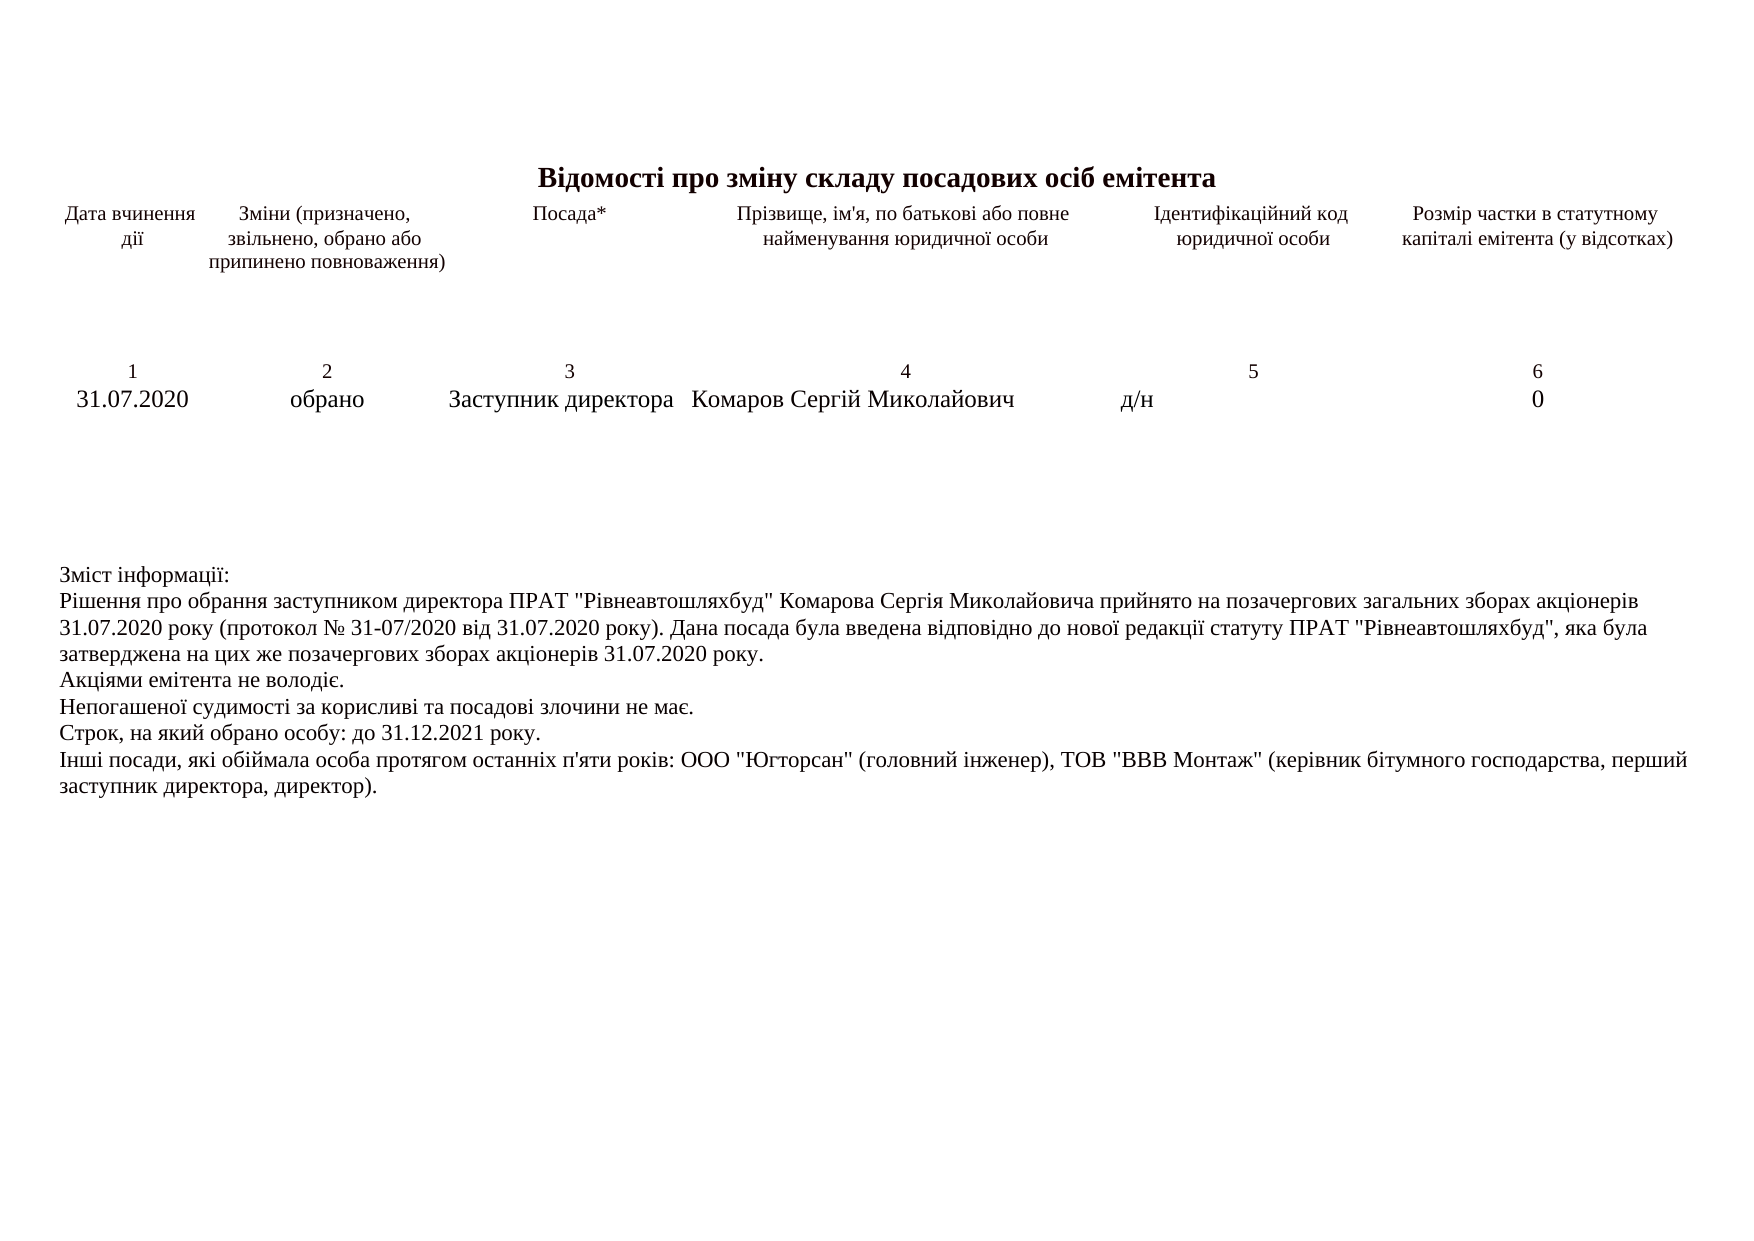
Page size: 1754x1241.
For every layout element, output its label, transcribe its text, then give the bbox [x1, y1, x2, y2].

text Інші посади, які обіймала особа протягом останніх п'яти років: ООО "Югторсан" (головний інженер), ТОВ "ВВВ Монтаж" (керівник бітумного господарства, перший заступник директора, директор). [59, 746, 1695, 798]
text 31.07.2020 обрано Заступник директора Комаров Сергій Миколайович д/н 0 [59, 384, 1695, 413]
text Дата вчинення Зміни (призначено, Посада* Прізвище, ім'я, по батькові або повне Ідентифікаційний код Розмір частки в статутному [59, 201, 1695, 225]
text Зміст інформації: [59, 561, 1695, 587]
text 1 2 3 4 5 6 [59, 359, 1695, 383]
text Строк, на який обрано особу: до 31.12.2021 року. [59, 719, 1695, 746]
text дії звільнено, обрано або найменування юридичної особи юридичної особи капіталі емітента (у відсотках) [59, 225, 1695, 249]
text Рішення про обрання заступником директора ПРАТ "Рівнеавтошляхбуд" Комарова Сергія Миколайовича прийнято на позачергових загальних зборах акціонерів 31.07.2020 року (протокол № 31-07/2020 від 31.07.2020 року). Дана посада була введена відповідно до нової редакції статуту ПРАТ "Рівнеавтошляхбуд", яка була затверджена на цих же позачергових зборах акціонерів 31.07.2020 року. [59, 587, 1695, 667]
text Відомості про зміну складу посадових осіб емітента [59, 160, 1695, 193]
text Непогашеної судимостi за корисливi та посадовi злочини не має. [59, 693, 1695, 719]
text Акціями емітента не володіє. [59, 667, 1695, 693]
text припинено повноваження) [59, 249, 1695, 273]
